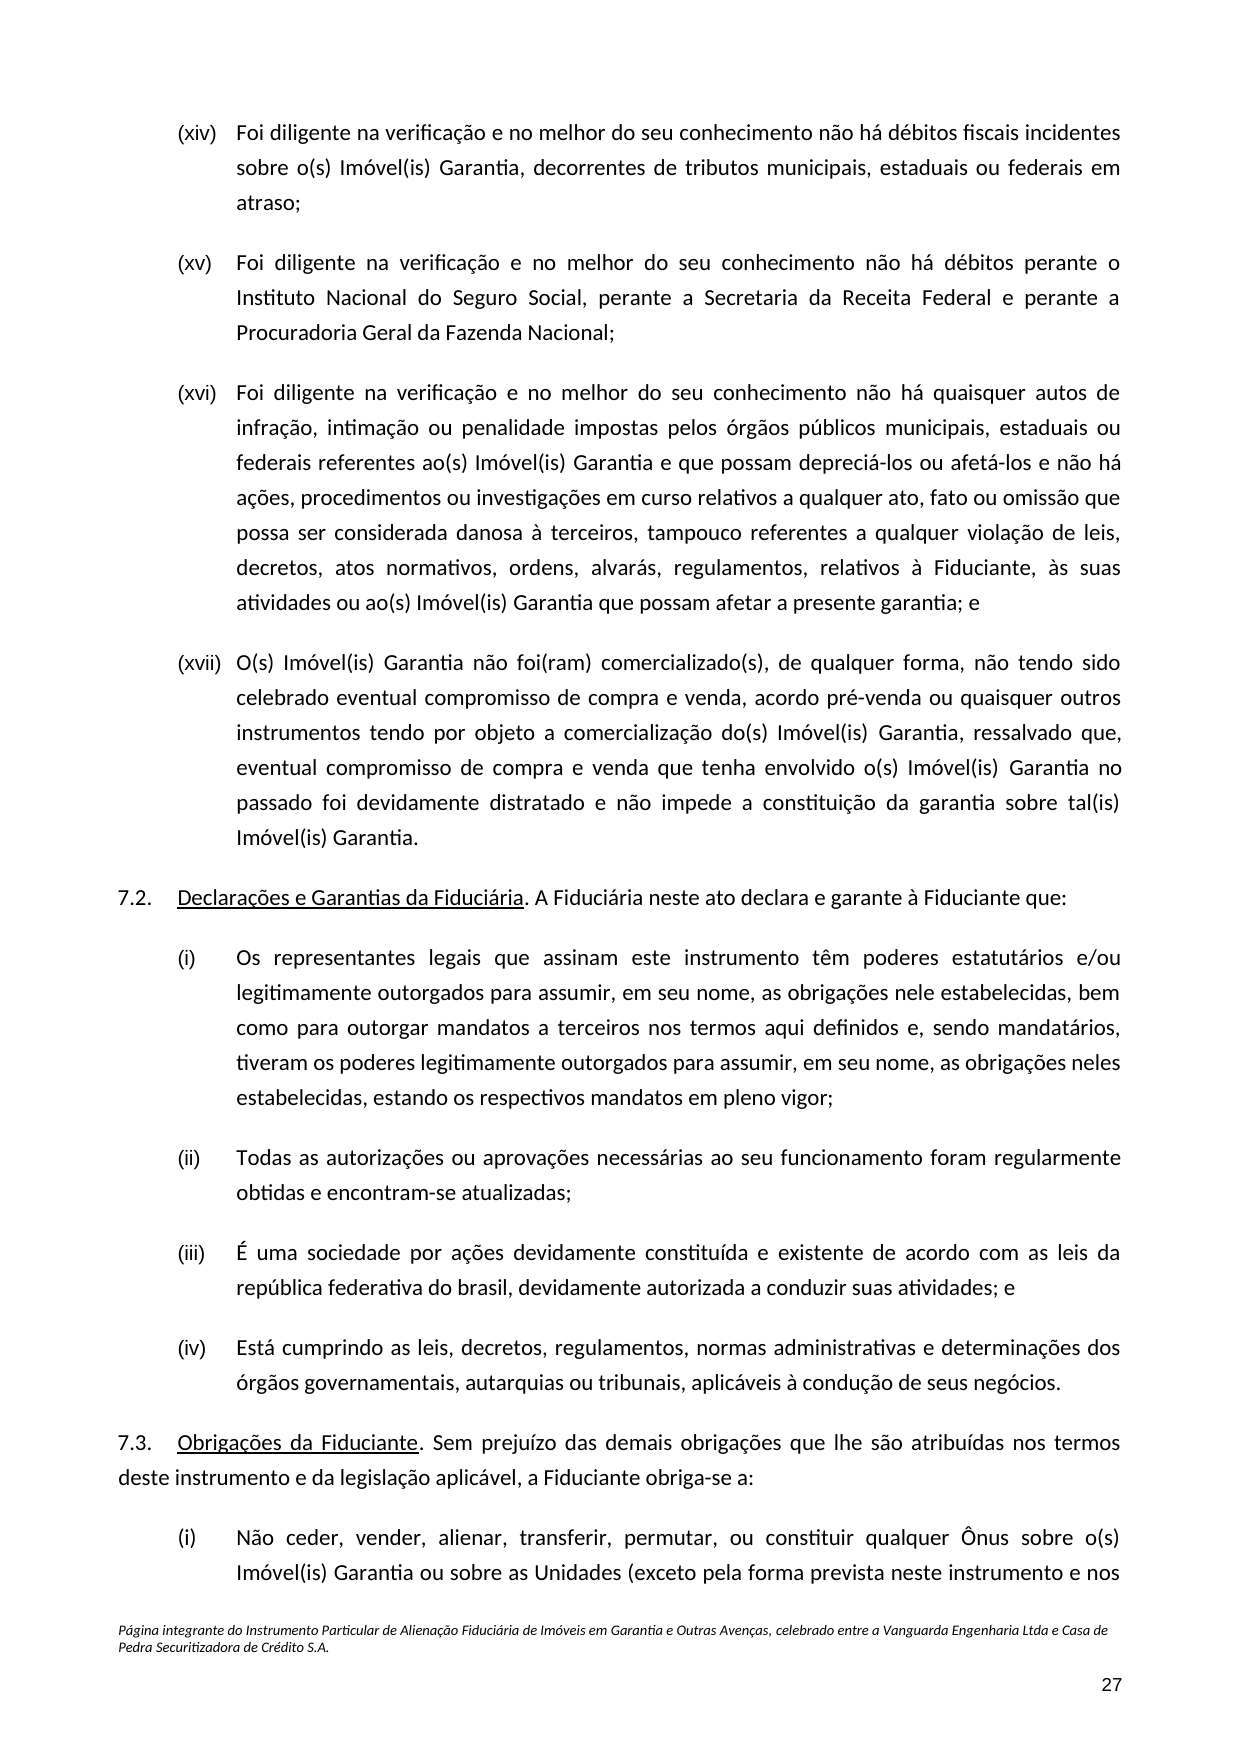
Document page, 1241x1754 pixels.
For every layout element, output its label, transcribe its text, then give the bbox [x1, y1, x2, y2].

list Foi diligente na verificação e no melhor do seu conhecimento não há débitos perante o Instituto Nacional do Seguro Social, perante a Secretaria da Receita Federal e perante a Procuradoria Geral da Fazenda Nacional; [177, 248, 1122, 346]
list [177, 1523, 1122, 1586]
list O(s) Imóvel(is) Garantia não foi(ram) comercializado(s), de qualquer forma, não tendo sido celebrado eventual compromisso de compra e venda, acordo pré-venda ou quaisquer outros instrumentos tendo por objeto a comercialização do(s) Imóvel(is) Garantia, ressalvado que, eventual compromisso de compra e venda que tenha envolvido o(s) Imóvel(is) Garantia no passado foi devidamente distratado e não impede a constituição da garantia sobre tal(is) Imóvel(is) Garantia. [177, 648, 1122, 851]
list Os representantes legais que assinam este instrumento têm poderes estatutários e/ou legitimamente outorgados para assumir, em seu nome, as obrigações nele estabelecidas, bem como para outorgar mandatos a terceiros nos termos aqui definidos e, sendo mandatários, tiveram os poderes legitimamente outorgados para assumir, em seu nome, as obrigações neles estabelecidas, estando os respectivos mandatos em pleno vigor; [177, 943, 1122, 1111]
list Está cumprindo as leis, decretos, regulamentos, normas administrativas e determinações dos órgãos governamentais, autarquias ou tribunais, aplicáveis à condução de seus negócios. [177, 1333, 1122, 1396]
list Todas as autorizações ou aprovações necessárias ao seu funcionamento foram regularmente obtidas e encontram-se atualizadas; [177, 1143, 1122, 1206]
list Obrigações da Fiduciante. Sem prejuízo das demais obrigações que lhe são atribuídas nos termos deste instrumento e da legislação aplicável, a Fiduciante obriga-se a: [117, 1428, 1122, 1491]
list Declarações e Garantias da Fiduciária. A Fiduciária neste ato declara e garante à Fiduciante que: [117, 883, 1122, 911]
list Foi diligente na verificação e no melhor do seu conhecimento não há débitos fiscais incidentes sobre o(s) Imóvel(is) Garantia, decorrentes de tributos municipais, estaduais ou federais em atraso; [177, 118, 1122, 216]
list Foi diligente na verificação e no melhor do seu conhecimento não há quaisquer autos de infração, intimação ou penalidade impostas pelos órgãos públicos municipais, estaduais ou federais referentes ao(s) Imóvel(is) Garantia e que possam depreciá-los ou afetá-los e não há ações, procedimentos ou investigações em curso relativos a qualquer ato, fato ou omissão que possa ser considerada danosa à terceiros, tampouco referentes a qualquer violação de leis, decretos, atos normativos, ordens, alvarás, regulamentos, relativos à Fiduciante, às suas atividades ou ao(s) Imóvel(is) Garantia que possam afetar a presente garantia; e [177, 378, 1122, 616]
list É uma sociedade por ações devidamente constituída e existente de acordo com as leis da república federativa do brasil, devidamente autorizada a conduzir suas atividades; e [177, 1238, 1122, 1301]
